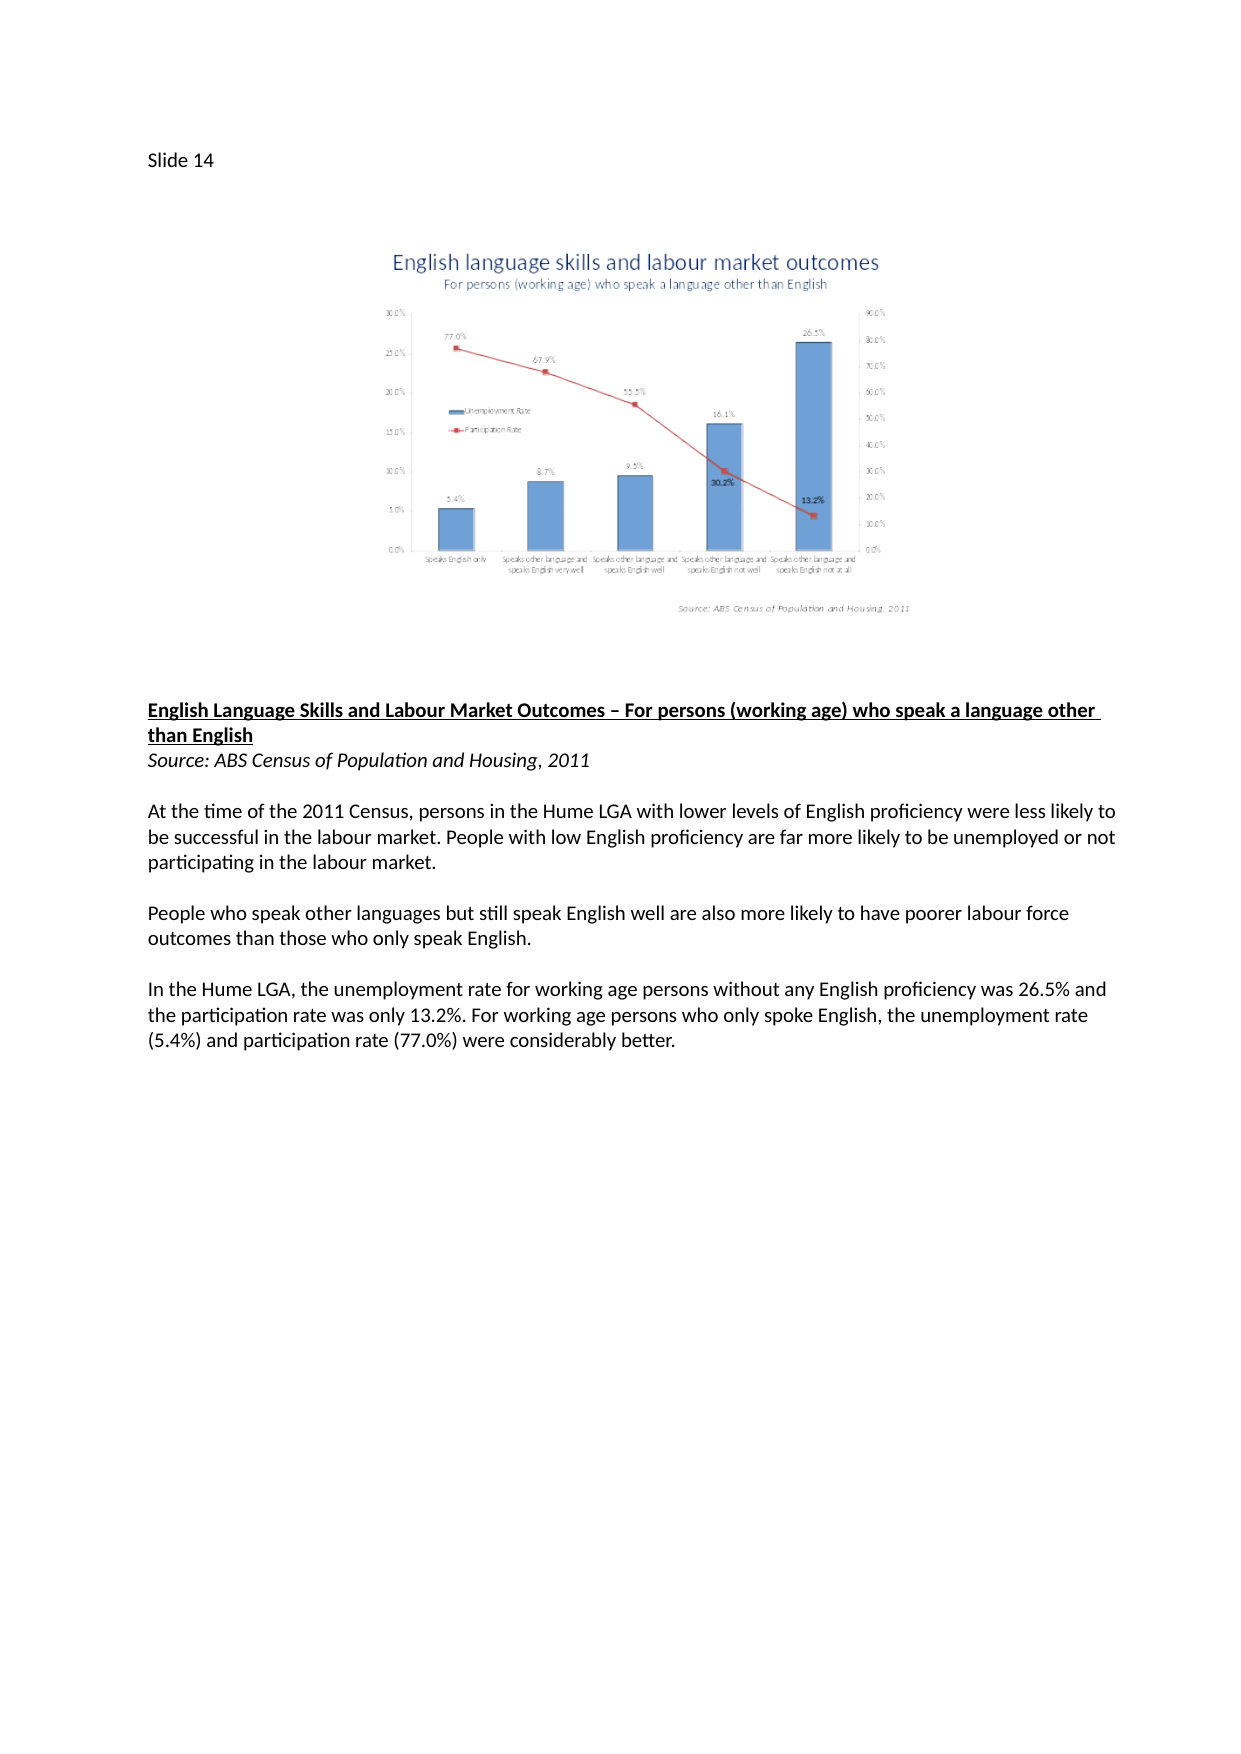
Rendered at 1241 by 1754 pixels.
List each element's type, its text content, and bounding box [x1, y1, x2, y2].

text In the Hume LGA, the unemployment rate for working age persons without any English proficiency was 26.5% and the participation rate was only 13.2%. For working age persons who only spoke English, the unemployment rate (5.4%) and participation rate (77.0%) were considerably better. [148, 976, 1122, 1053]
text English Language Skills and Labour Market Outcomes – For persons (working age) who speak a language other than English [148, 697, 1122, 748]
text People who speak other languages but still speak English well are also more likely to have poorer labour force outcomes than those who only speak English. [148, 900, 1122, 951]
text At the time of the 2011 Census, persons in the Hume LGA with lower levels of English proficiency were less likely to be successful in the labour market. People with low English proficiency are far more likely to be unemployed or not participating in the labour market. [148, 798, 1122, 875]
text Source: ABS Census of Population and Housing, 2011 [148, 748, 1122, 773]
text Slide 14 [148, 148, 1122, 173]
